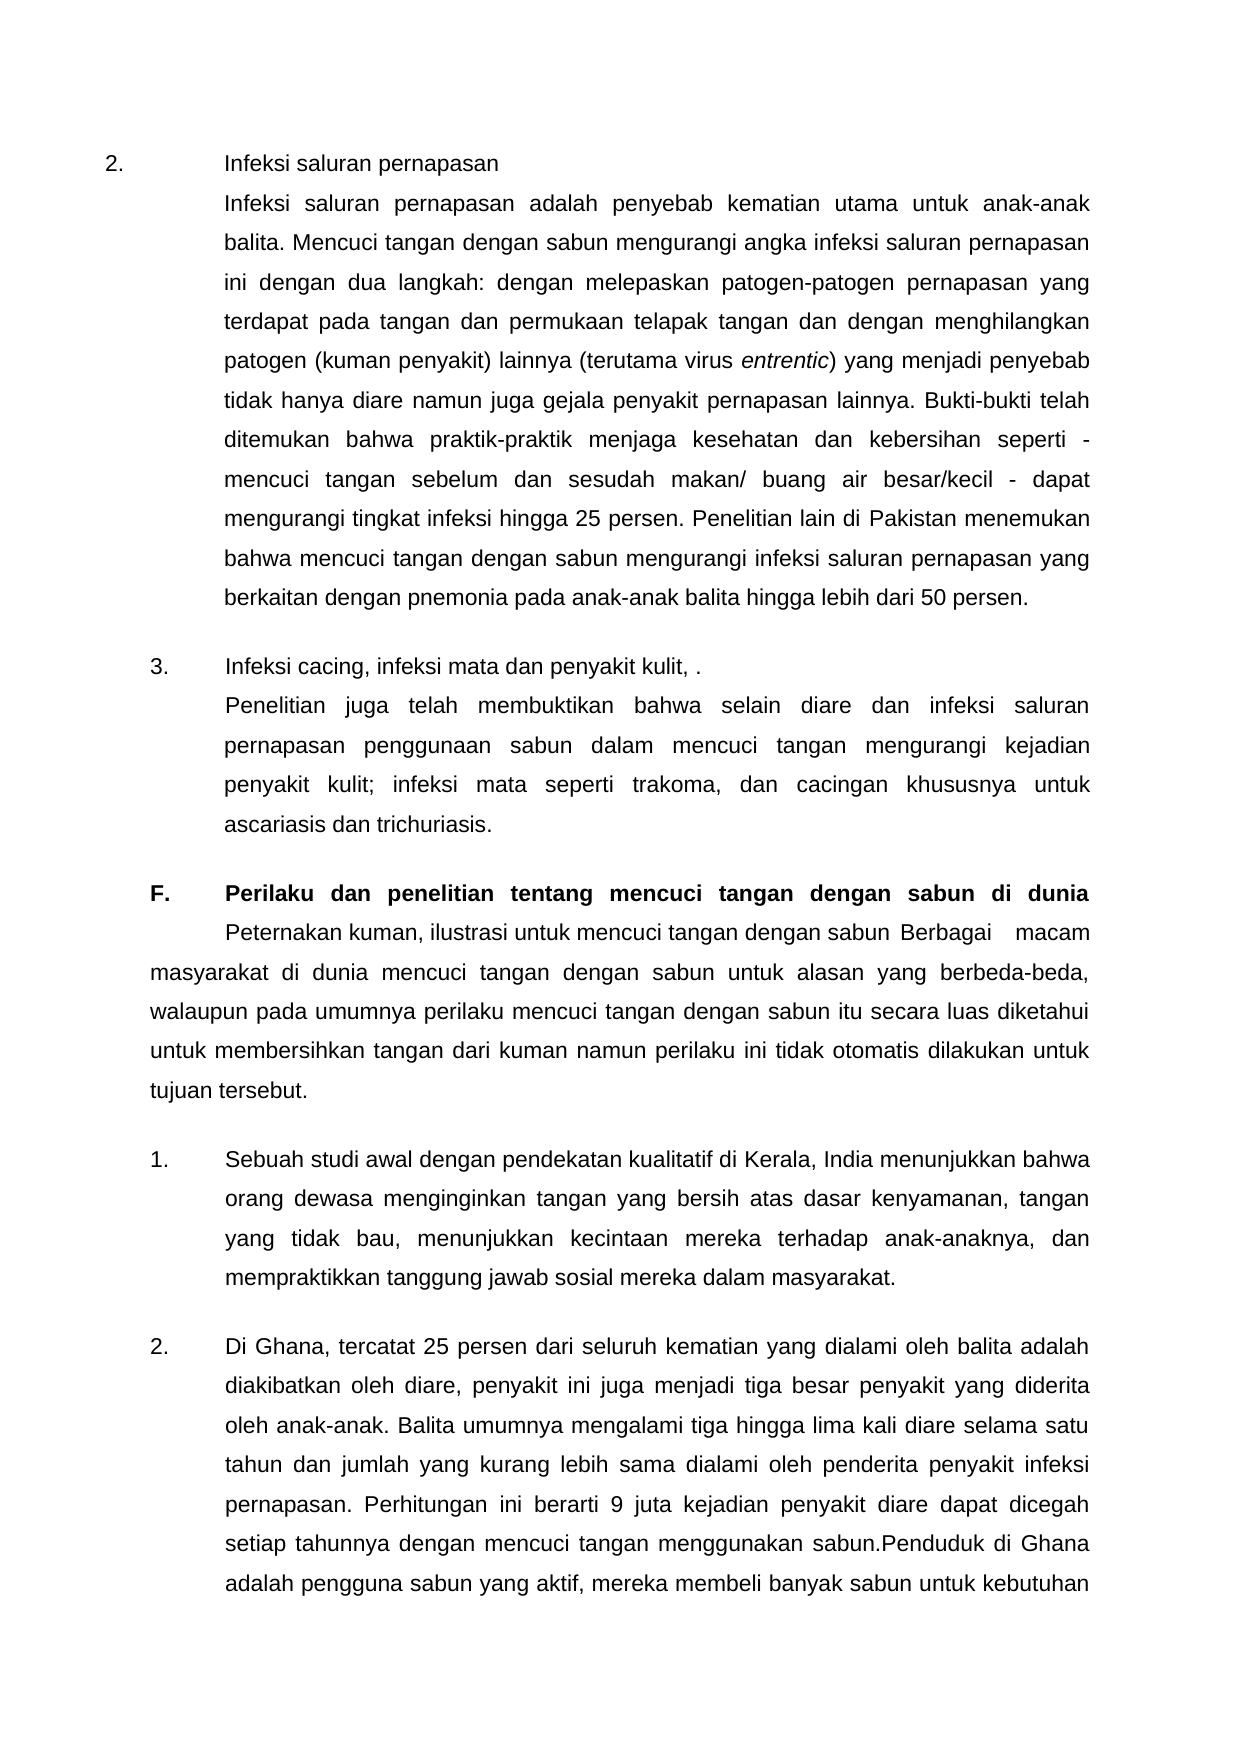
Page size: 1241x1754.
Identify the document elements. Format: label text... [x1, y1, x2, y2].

text 3. Infeksi cacing, infeksi mata dan penyakit kulit, . Penelitian juga telah membuktikan bahwa selain diare dan infeksi saluran pernapasan penggunaan sabun dalam mencuci tangan mengurangi kejadian penyakit kulit; infeksi mata seperti trakoma, dan cacingan khususnya untuk ascariasis dan trichuriasis. [150, 653, 1090, 837]
text 1. Sebuah studi awal dengan pendekatan kualitatif di Kerala, India menunjukkan bahwa orang dewasa menginginkan tangan yang bersih atas dasar kenyamanan, tangan yang tidak bau, menunjukkan kecintaan mereka terhadap anak-anaknya, dan mempraktikkan tanggung jawab sosial mereka dalam masyarakat. [150, 1146, 1090, 1290]
text F. Perilaku dan penelitian tentang mencuci tangan dengan sabun di dunia Peternakan kuman, ilustrasi untuk mencuci tangan dengan sabun Berbagai macam masyarakat di dunia mencuci tangan dengan sabun untuk alasan yang berbeda-beda, walaupun pada umumnya perilaku mencuci tangan dengan sabun itu secara luas diketahui untuk membersihkan tangan dari kuman namun perilaku ini tidak otomatis dilakukan untuk tujuan tersebut. [150, 879, 1090, 1103]
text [150, 1333, 1090, 1596]
text 2. Infeksi saluran pernapasan Infeksi saluran pernapasan adalah penyebab kematian utama untuk anak-anak balita. Mencuci tangan dengan sabun mengurangi angka infeksi saluran pernapasan ini dengan dua langkah: dengan melepaskan patogen-patogen pernapasan yang terdapat pada tangan dan permukaan telapak tangan dan dengan menghilangkan patogen (kuman penyakit) lainnya (terutama virus entrentic) yang menjadi penyebab tidak hanya diare namun juga gejala penyakit pernapasan lainnya. Bukti-bukti telah ditemukan bahwa praktik-praktik menjaga kesehatan dan kebersihan seperti - mencuci tangan sebelum dan sesudah makan/ buang air besar/kecil - dapat mengurangi tingkat infeksi hingga 25 persen. Penelitian lain di Pakistan menemukan bahwa mencuci tangan dengan sabun mengurangi infeksi saluran pernapasan yang berkaitan dengan pnemonia pada anak-anak balita hingga lebih dari 50 persen. [105, 150, 1090, 611]
